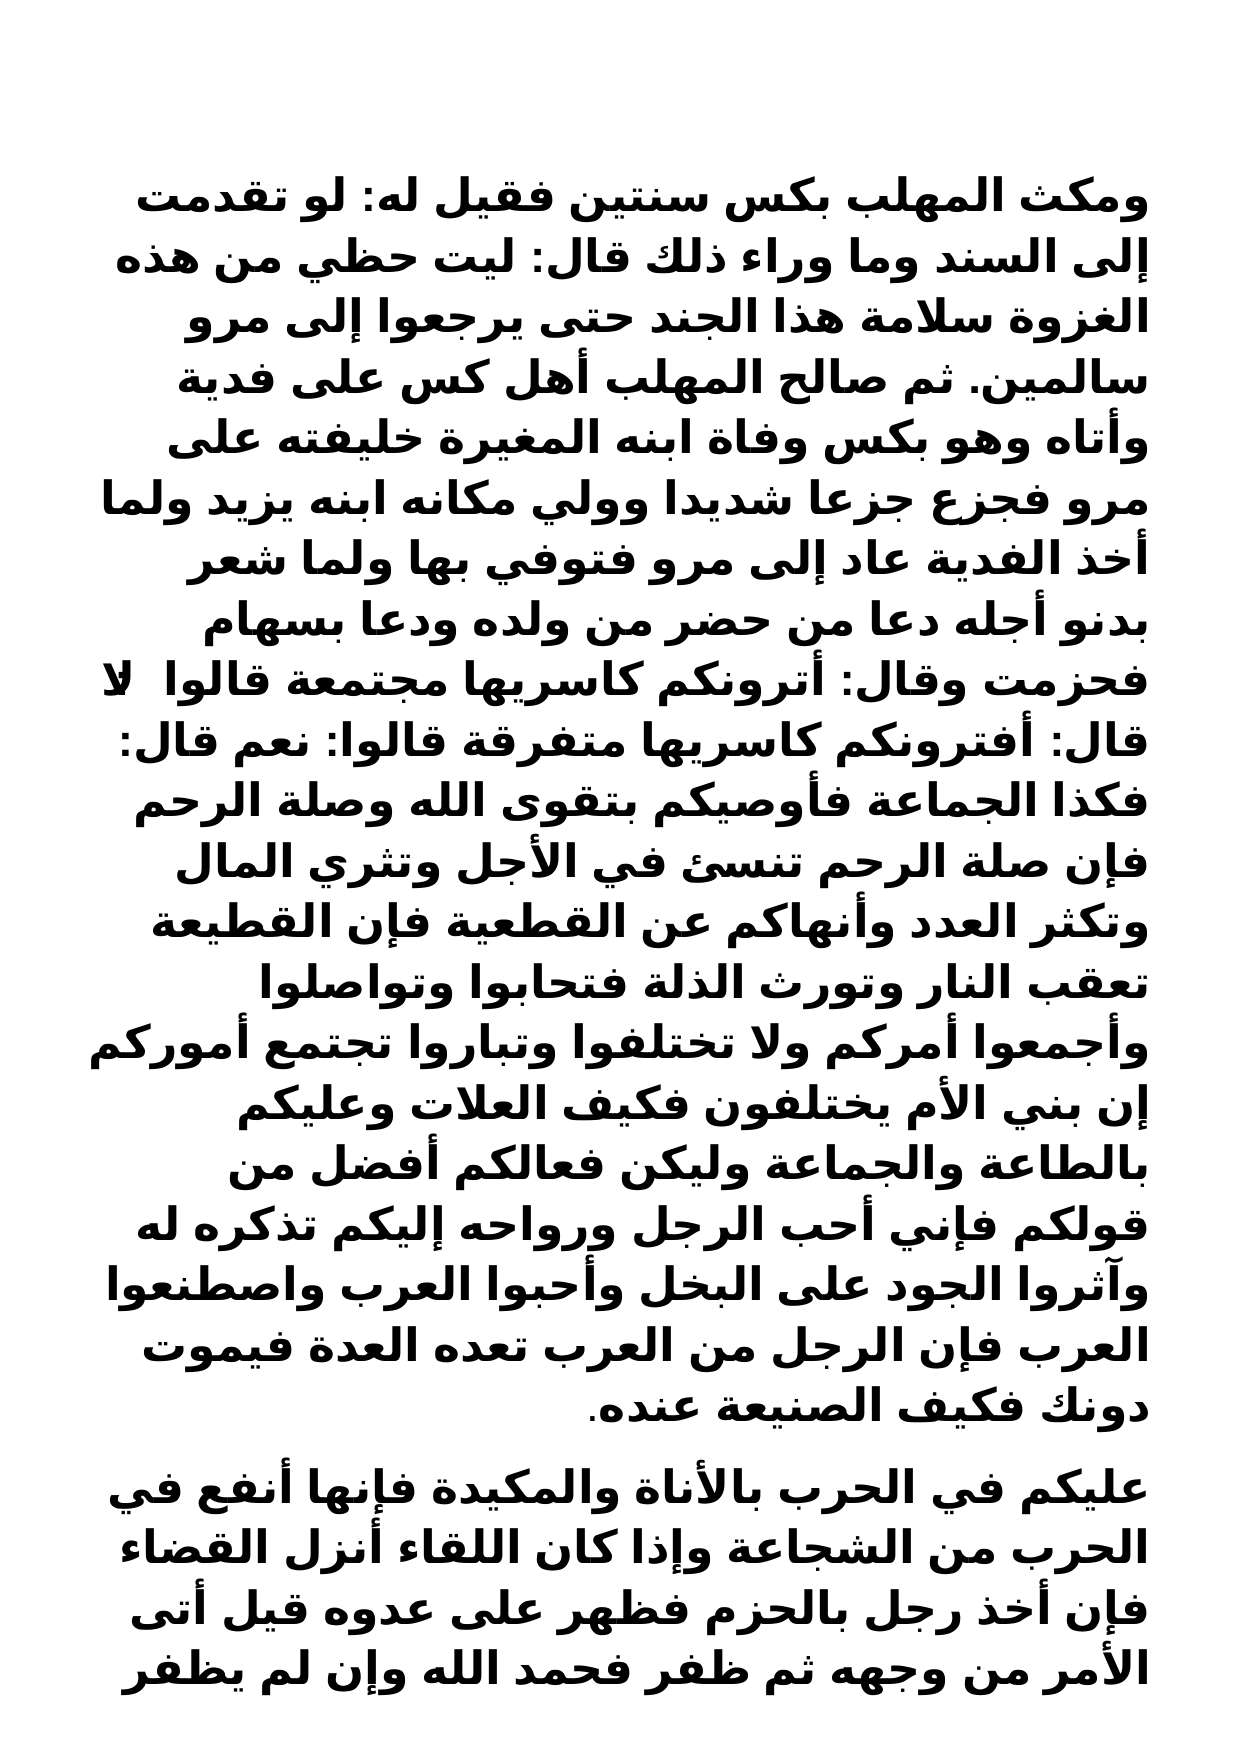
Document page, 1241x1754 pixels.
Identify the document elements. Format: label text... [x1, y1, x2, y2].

text ومكث المهلب بكس سنتين فقيل له: لو تقدمت إلى السند وما وراء ذلك قال: ليت حظي من هذه الغزوة سلامة هذا الجند حتى يرجعوا إلى مرو سالمين. ثم صالح المهلب أهل كس على فدية وأتاه وهو بكس وفاة ابنه المغيرة خليفته على مرو فجزع جزعا شديدا وولي مكانه ابنه يزيد ولما أخذ الفدية عاد إلى مرو فتوفي بها ولما شعر بدنو أجله دعا من حضر من ولده ودعا بسهام فحزمت وقال: أترونكم كاسريها مجتمعة قالوا: لا قال: أفترونكم كاسريها متفرقة قالوا: نعم قال: فكذا الجماعة فأوصيكم بتقوى الله وصلة الرحم فإن صلة الرحم تنسئ في الأجل وتثري المال وتكثر العدد وأنهاكم عن القطعية فإن القطيعة تعقب النار وتورث الذلة فتحابوا وتواصلوا وأجمعوا أمركم ولا تختلفوا وتباروا تجتمع أموركم إن بني الأم يختلفون فكيف العلات وعليكم بالطاعة والجماعة وليكن فعالكم أفضل من قولكم فإني أحب الرجل ورواحه إليكم تذكره له وآثروا الجود على البخل وأحبوا العرب واصطنعوا العرب فإن الرجل من العرب تعده العدة فيموت دونك فكيف الصنيعة عنده. [89, 168, 1152, 1432]
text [89, 1460, 1152, 1694]
